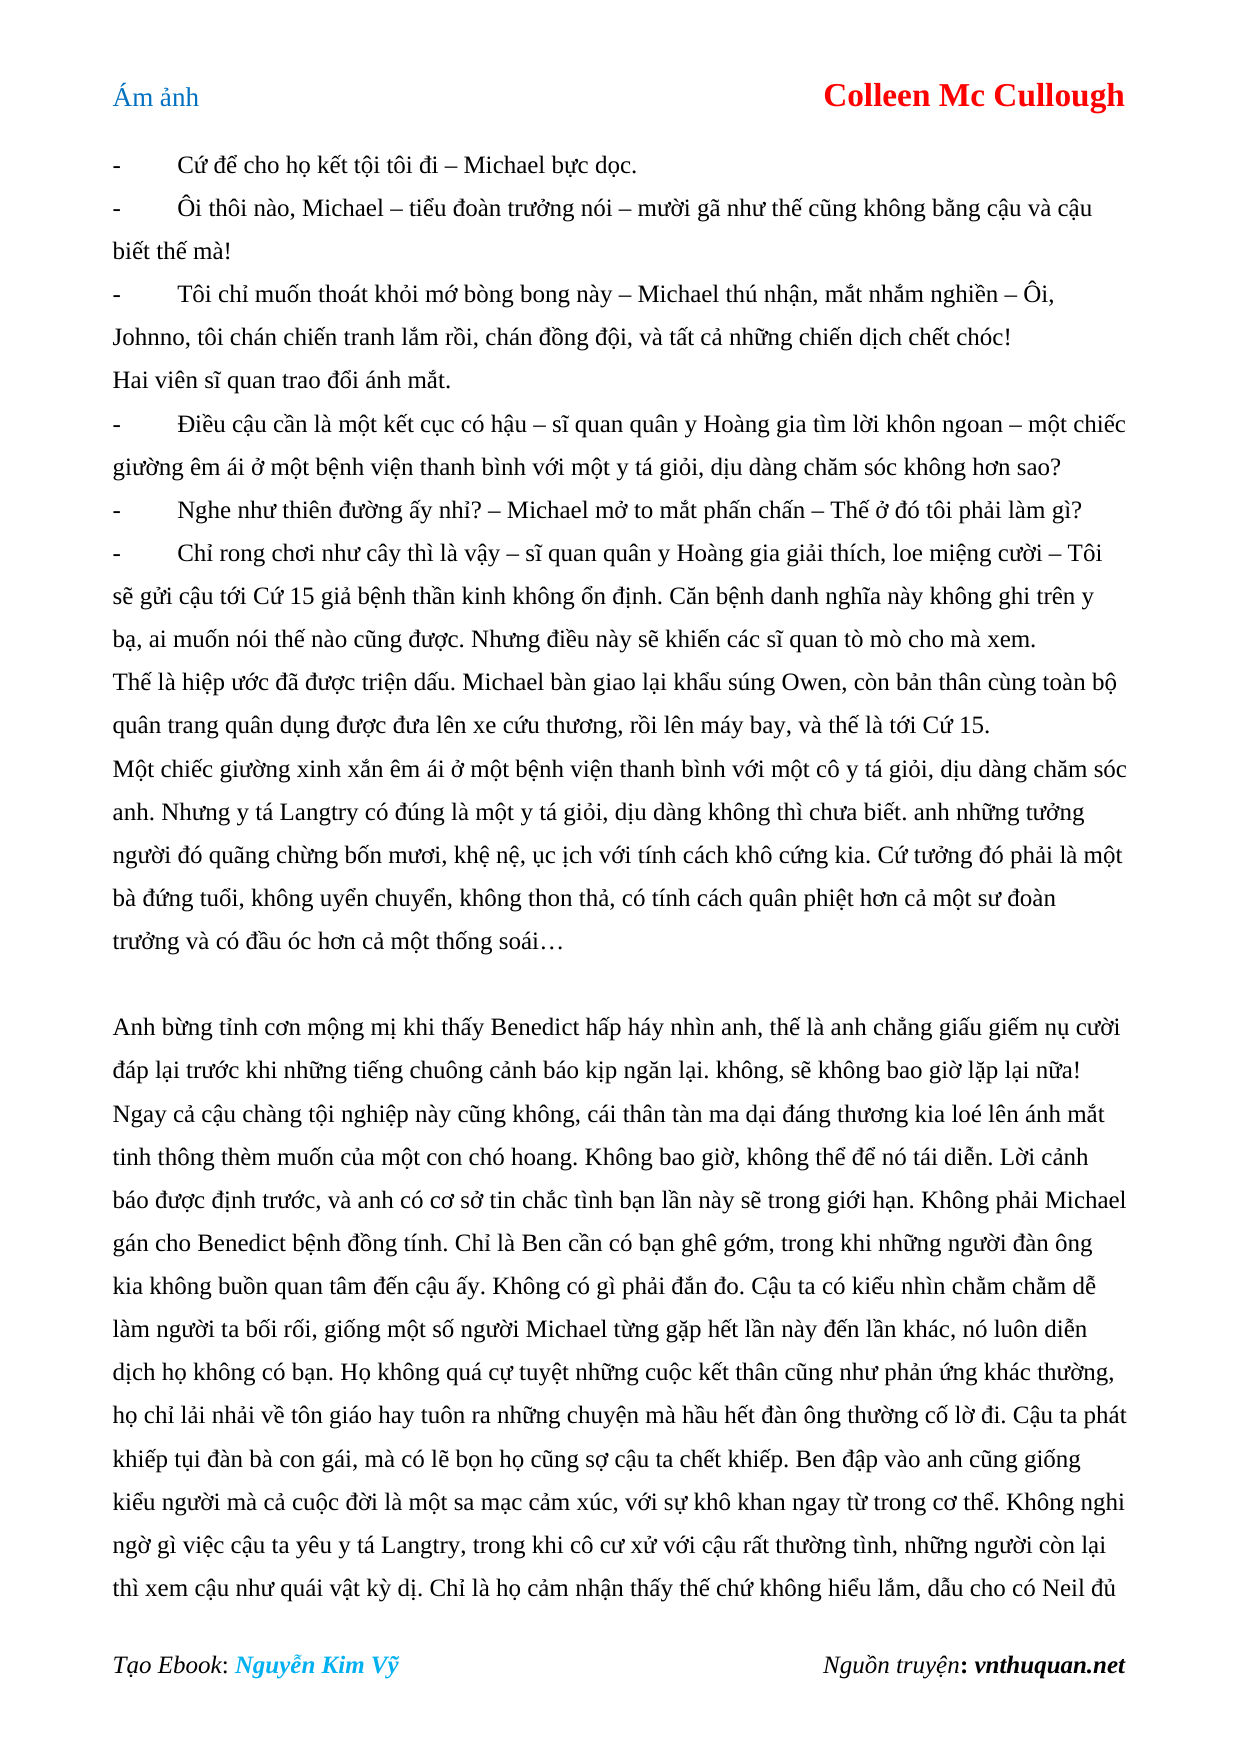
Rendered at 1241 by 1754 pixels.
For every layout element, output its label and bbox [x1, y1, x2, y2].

text [112, 150, 1128, 1602]
